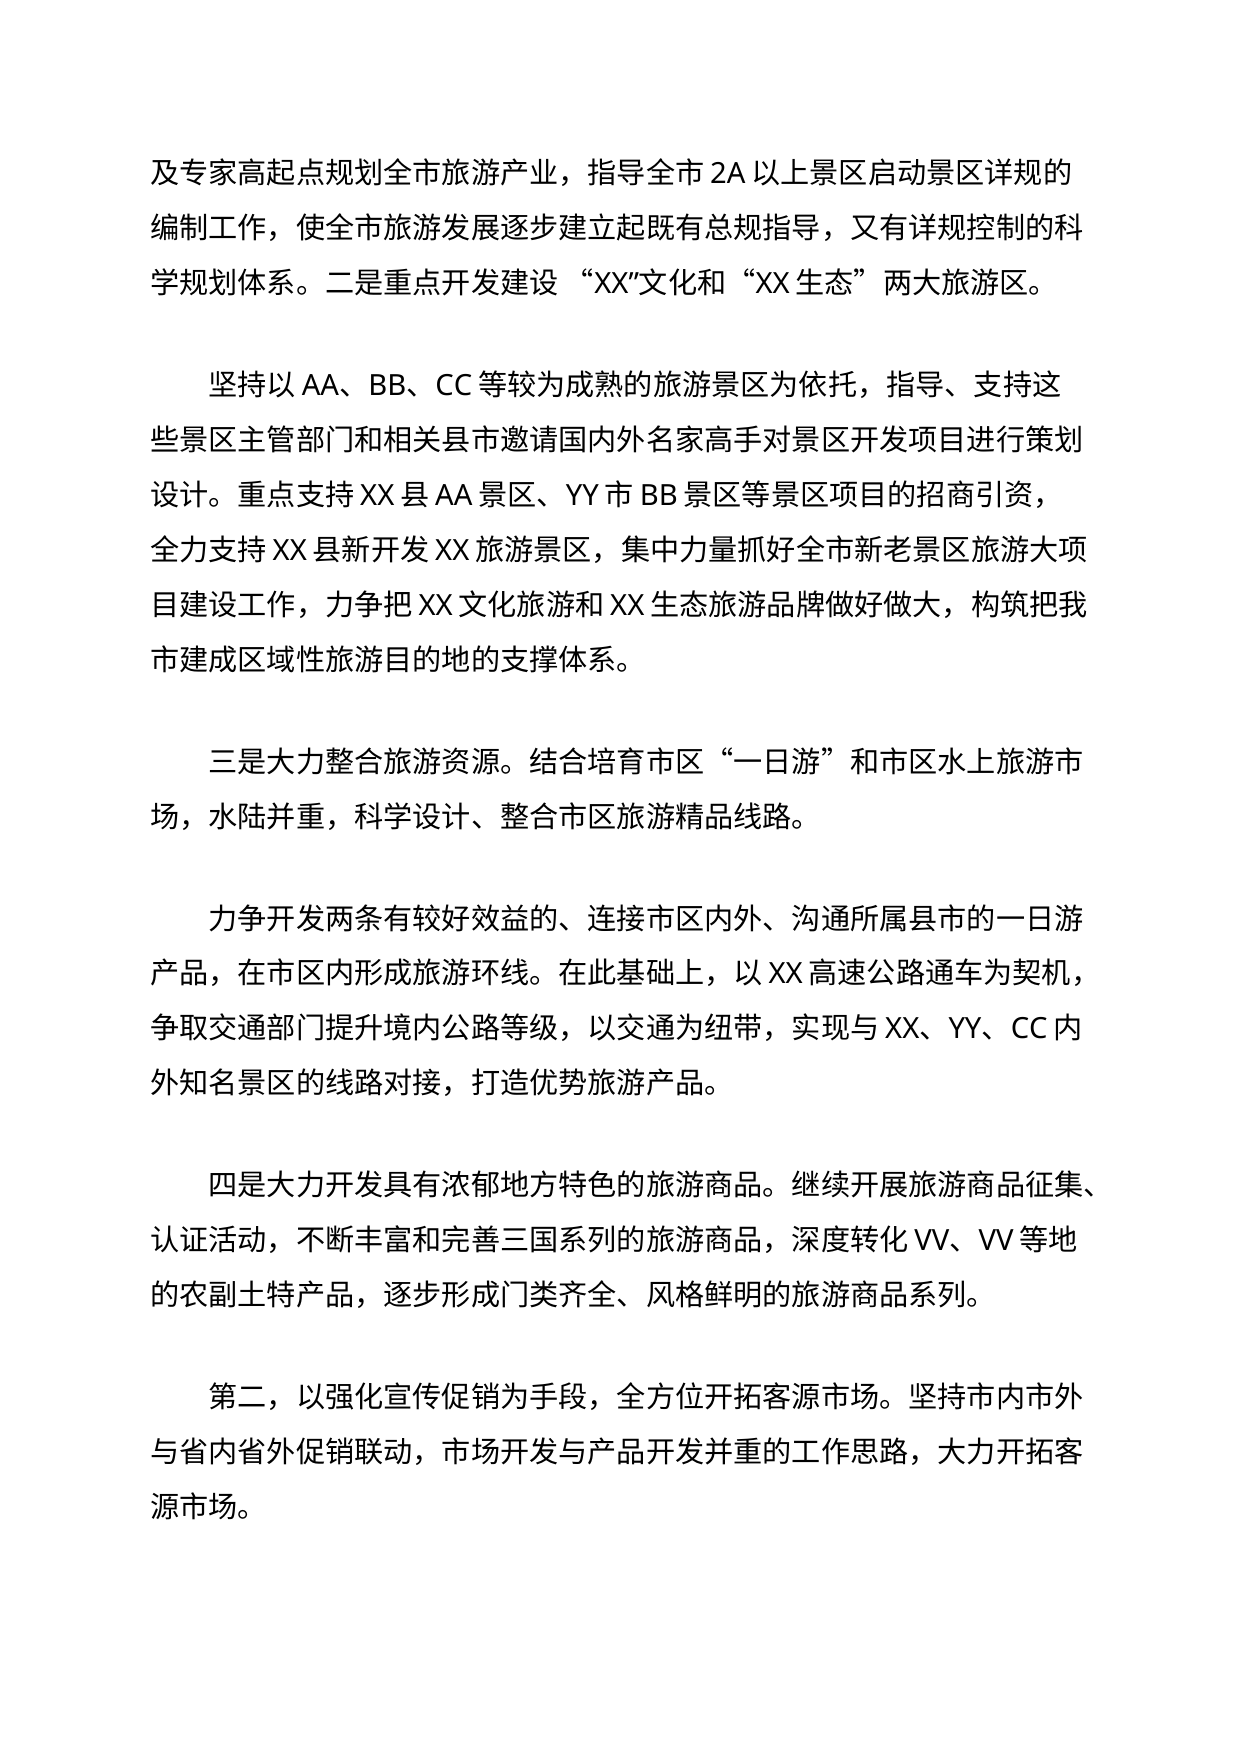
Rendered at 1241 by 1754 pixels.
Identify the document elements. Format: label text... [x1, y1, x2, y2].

text 四是大力开发具有浓郁地方特色的旅游商品。继续开展旅游商品征集、认证活动，不断丰富和完善三国系列的旅游商品，深度转化VV、VV等地的农副土特产品，逐步形成门类齐全、风格鲜明的旅游商品系列。 [150, 1162, 1090, 1314]
text 第二，以强化宣传促销为手段，全方位开拓客源市场。坚持市内市外与省内省外促销联动，市场开发与产品开发并重的工作思路，大力开拓客源市场。 [150, 1373, 1090, 1526]
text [150, 150, 1090, 302]
text 坚持以AA、BB、CC等较为成熟的旅游景区为依托，指导、支持这些景区主管部门和相关县市邀请国内外名家高手对景区开发项目进行策划设计。重点支持XX县AA景区、YY市BB景区等景区项目的招商引资，全力支持XX县新开发XX旅游景区，集中力量抓好全市新老景区旅游大项目建设工作，力争把XX文化旅游和XX生态旅游品牌做好做大，构筑把我市建成区域性旅游目的地的支撑体系。 [150, 362, 1090, 679]
text 三是大力整合旅游资源。结合培育市区“一日游”和市区水上旅游市场，水陆并重，科学设计、整合市区旅游精品线路。 [150, 738, 1090, 836]
text 力争开发两条有较好效益的、连接市区内外、沟通所属县市的一日游产品，在市区内形成旅游环线。在此基础上，以XX高速公路通车为契机，争取交通部门提升境内公路等级，以交通为纽带，实现与XX、YY、CC内外知名景区的线路对接，打造优势旅游产品。 [150, 895, 1090, 1102]
